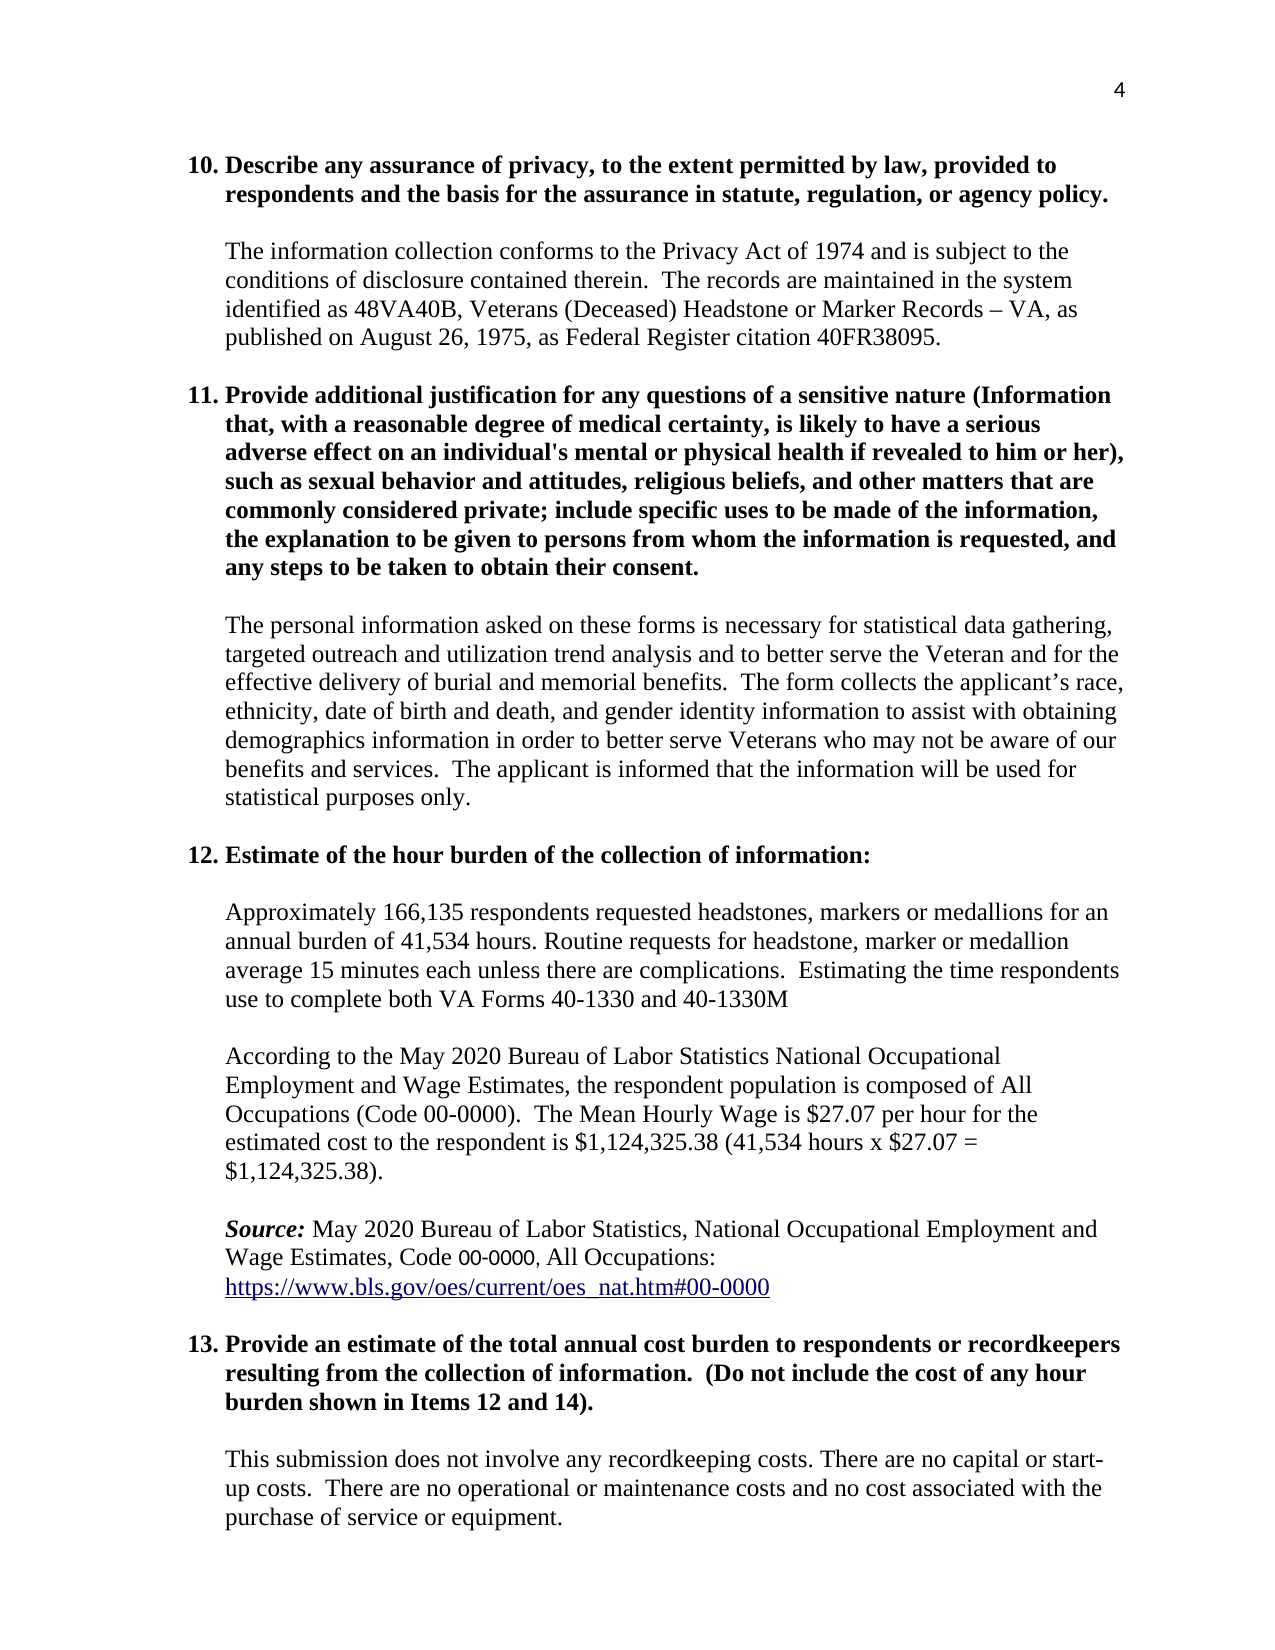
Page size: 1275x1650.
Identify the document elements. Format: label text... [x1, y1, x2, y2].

text Source: May 2020 Bureau of Labor Statistics, National Occupational Employment and Wage Estimates, Code 00-0000, All Occupations: [225, 1214, 1125, 1272]
text The personal information asked on these forms is necessary for statistical data gathering, targeted outreach and utilization trend analysis and to better serve the Veteran and for the effective delivery of burial and memorial benefits. The form collects the applicant’s race, ethnicity, date of birth and death, and gender identity information to assist with obtaining demographics information in order to better serve Veterans who may not be aware of our benefits and services. The applicant is informed that the information will be used for statistical purposes only. [168, 610, 1125, 811]
text The information collection conforms to the Privacy Act of 1974 and is subject to the conditions of disclosure contained therein. The records are maintained in the system identified as 48VA40B, Veterans (Deceased) Headstone or Marker Records – VA, as published on August 26, 1975, as citation 40FR38095. [225, 236, 1125, 351]
text Approximately 166,135 respondents requested headstones, markers or medallions for an annual burden of 41,534 hours. Routine requests for headstone, marker or medallion average 15 minutes each unless there are complications. Estimating the time respondents use to complete both VA Forms 40-1330 and 40-1330M [225, 897, 1125, 1012]
list Provide an estimate of the total annual cost burden to respondents or recordkeepers resulting from the collection of information. (Do not include the cost of any hour burden shown in Items 12 and 14). [187, 1329, 1125, 1415]
list Estimate of the hour burden of the collection of information: [187, 840, 1125, 869]
list Describe any assurance of privacy, to the extent permitted by law, provided to respondents and the basis for the assurance in statute, regulation, or agency policy. [187, 150, 1125, 207]
text https://www.bls.gov/oes/current/oes_nat.htm#00-0000 [225, 1272, 1125, 1300]
text According to the May 2020 Bureau of Labor Statistics National Occupational Employment and Wage Estimates, the respondent population is composed of All Occupations (Code 00-0000). The Mean Hourly Wage is $27.07 per hour for the estimated cost to the respondent is $1,124,325.38 (41,534 hours x $27.07 = $1,124,325.38). [225, 1041, 1125, 1185]
list Provide additional justification for any questions of a sensitive nature (Information that, with a reasonable degree of medical certainty, is likely to have a serious adverse effect on an individual's mental or physical health if revealed to him or her), such as sexual behavior and attitudes, religious beliefs, and other matters that are commonly considered private; include specific uses to be made of the information, the explanation to be given to persons from whom the information is requested, and any steps to be taken to obtain their consent. [187, 380, 1125, 581]
text This submission does not involve any recordkeeping costs. There are no capital or start-up costs. There are no operational or maintenance costs and no cost associated with the purchase of service or equipment. [225, 1444, 1125, 1530]
